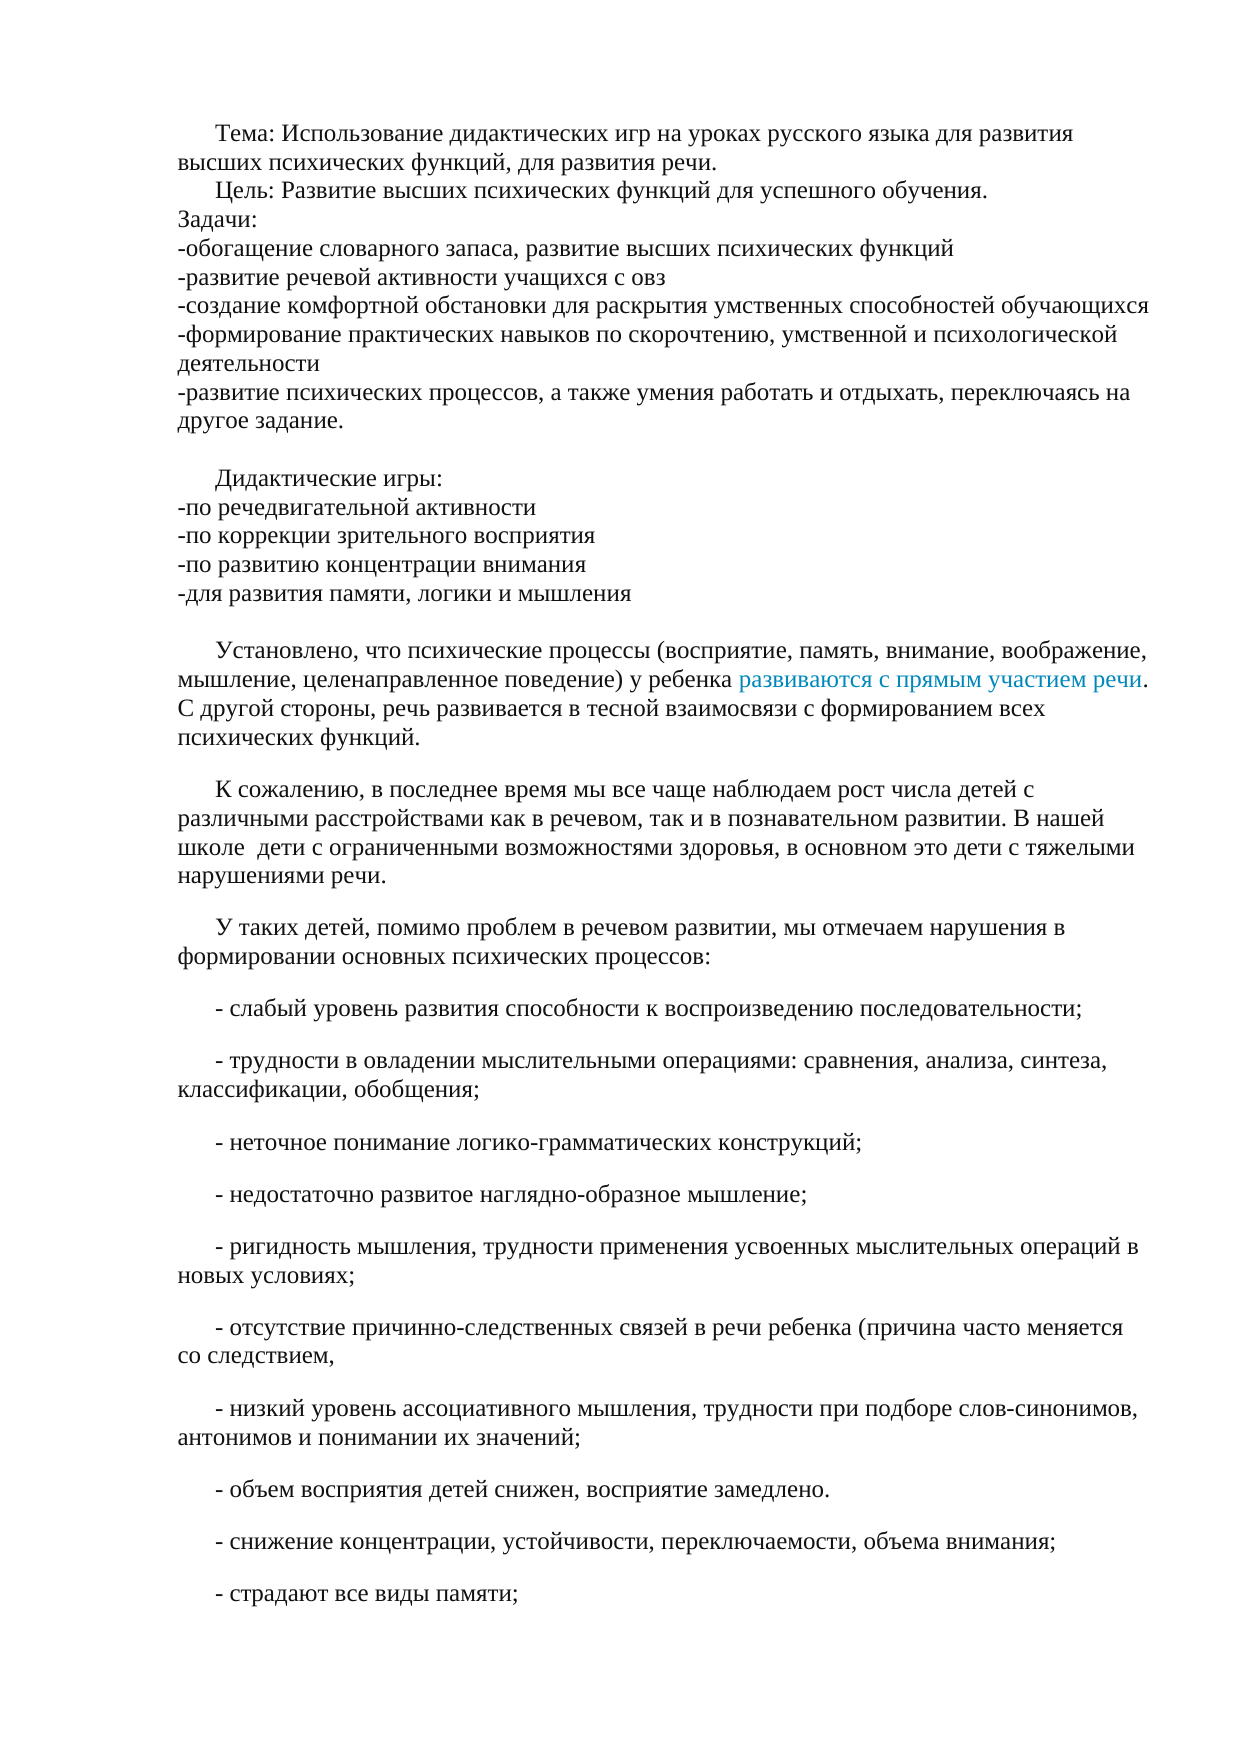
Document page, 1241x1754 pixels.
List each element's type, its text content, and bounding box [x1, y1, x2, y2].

text Дидактические игры: -по речедвигательной активности -по коррекции зрительного восприятия -по развитию концентрации внимания -для развития памяти, логики и мышления [177, 463, 1152, 607]
text У таких детей, помимо проблем в речевом развитии, мы отмечаем нарушения в формировании основных психических процессов: [177, 912, 1152, 970]
text - слабый уровень развития способности к воспроизведению последовательности; [177, 993, 1152, 1022]
text - страдают все виды памяти; [177, 1578, 1152, 1607]
text Установлено, что психические процессы (восприятие, память, внимание, воображение, мышление, целенаправленное поведение) у ребенка развиваются с прямым участием речи. С другой стороны, речь развивается в тесной взаимосвязи с формированием всех психических функций. [177, 636, 1152, 751]
text - ригидность мышления, трудности применения усвоенных мыслительных операций в новых условиях; [177, 1231, 1152, 1288]
text - низкий уровень ассоциативного мышления, трудности при подборе слов-синонимов, антонимов и понимании их значений; [177, 1393, 1152, 1450]
text - недостаточно развитое наглядно-образное мышление; [177, 1179, 1152, 1207]
text Тема: Использование дидактических игр на уроках русского языка для развития высших психических функций, для развития речи. [177, 118, 1152, 176]
text Цель: Развитие высших психических функций для успешного обучения. Задачи: -обогащение словарного запаса, развитие высших психических функций -развитие речевой активности учащихся с овз -создание комфортной обстановки для раскрытия умственных способностей обучающихся -формирование практических навыков по скорочтению, умственной и психологической деятельности -развитие психических процессов, а также умения работать и отдыхать, переключаясь на другое задание. [177, 176, 1152, 434]
text - трудности в овладении мыслительными операциями: сравнения, анализа, синтеза, классификации, обобщения; [177, 1046, 1152, 1103]
text - объем восприятия детей снижен, восприятие замедлено. [177, 1474, 1152, 1502]
text К сожалению, в последнее время мы все чаще наблюдаем рост числа детей с различными расстройствами как в речевом, так и в познавательном развитии. В нашей школе дети с ограниченными возможностями здоровья, в основном это дети с тяжелыми нарушениями речи. [177, 774, 1152, 889]
text - отсутствие причинно-следственных связей в речи ребенка (причина часто меняется со следствием, [177, 1312, 1152, 1369]
text - снижение концентрации, устойчивости, переключаемости, объема внимания; [177, 1526, 1152, 1555]
text - неточное понимание логико-грамматических конструкций; [177, 1127, 1152, 1155]
